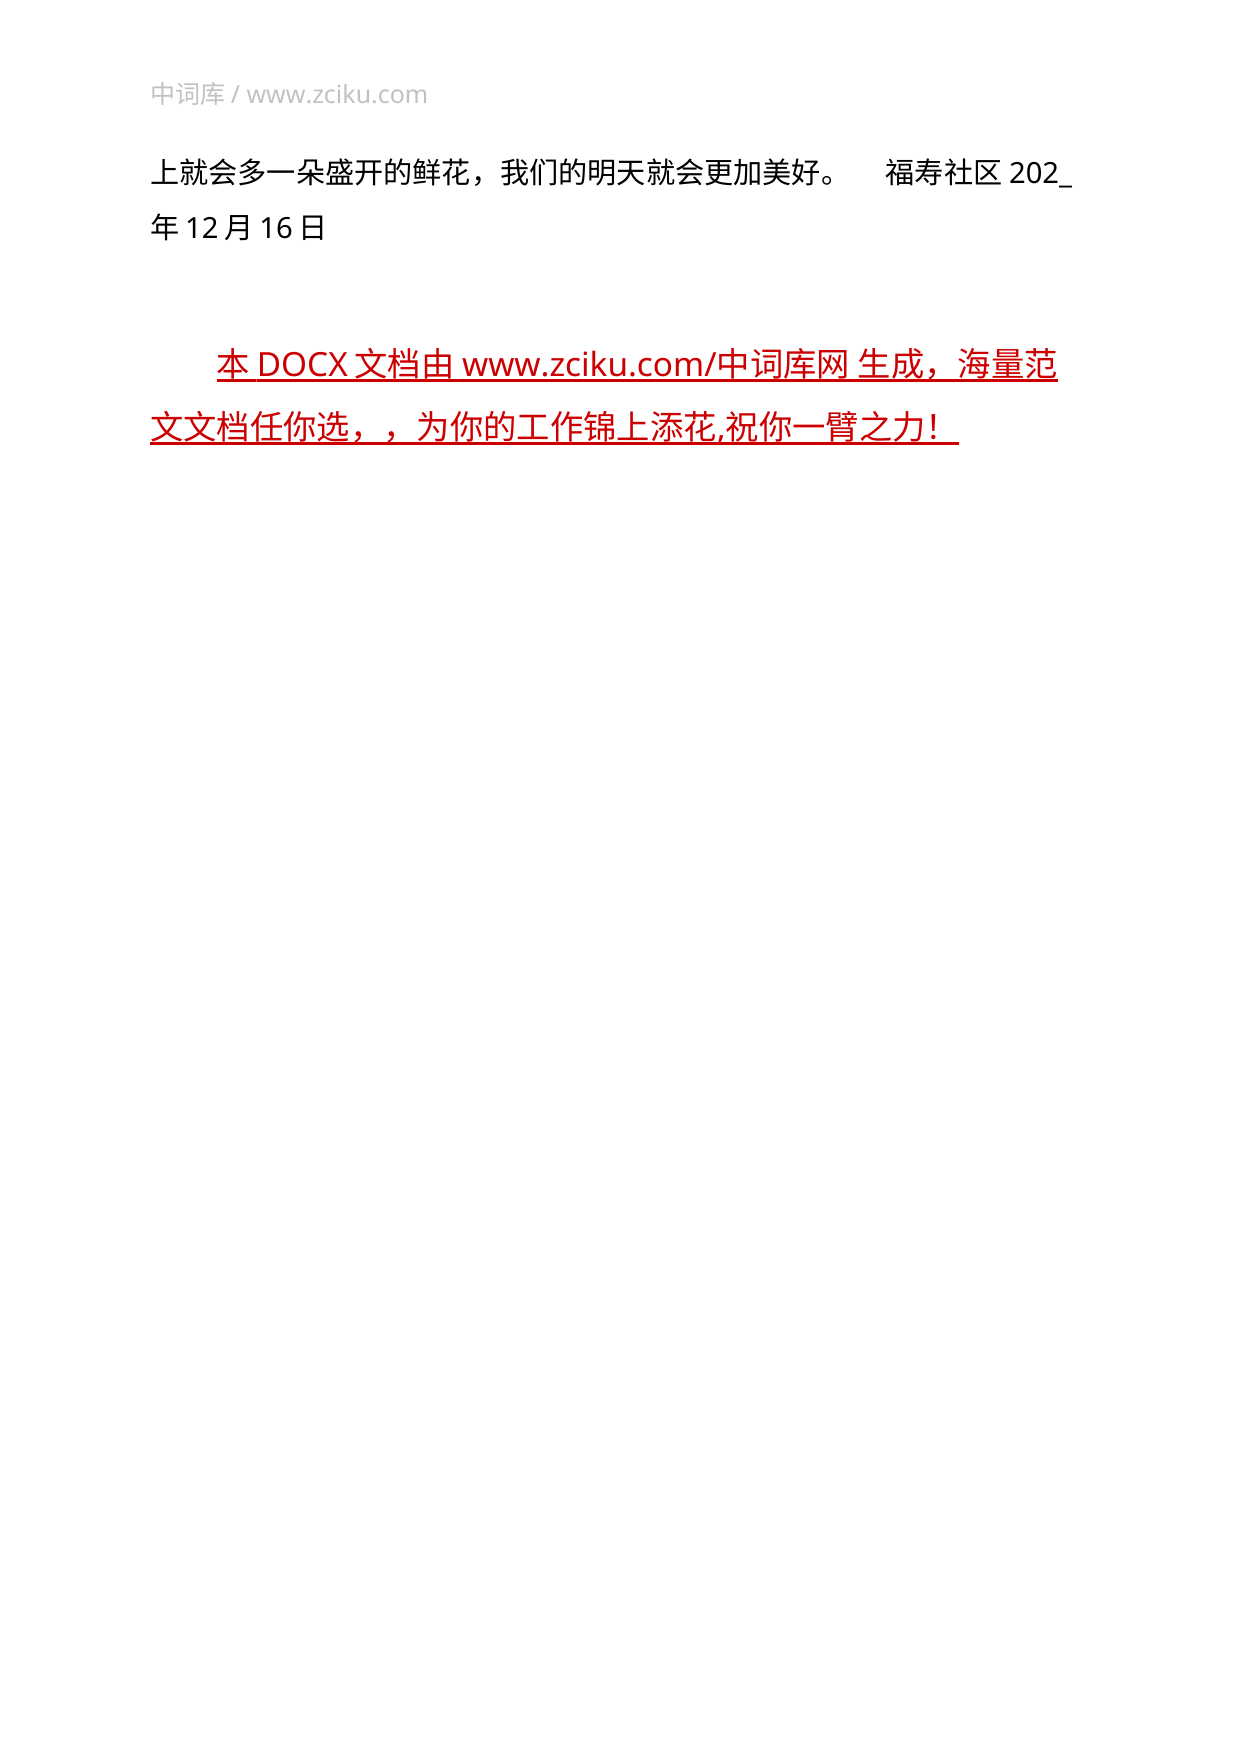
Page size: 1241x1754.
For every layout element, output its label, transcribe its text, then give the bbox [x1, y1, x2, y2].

text 本DOCX文档由 www.zciku.com/中词库网 生成，海量范文文档任你选，，为你的工作锦上添花,祝你一臂之力！ [150, 338, 1090, 449]
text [150, 150, 1090, 247]
